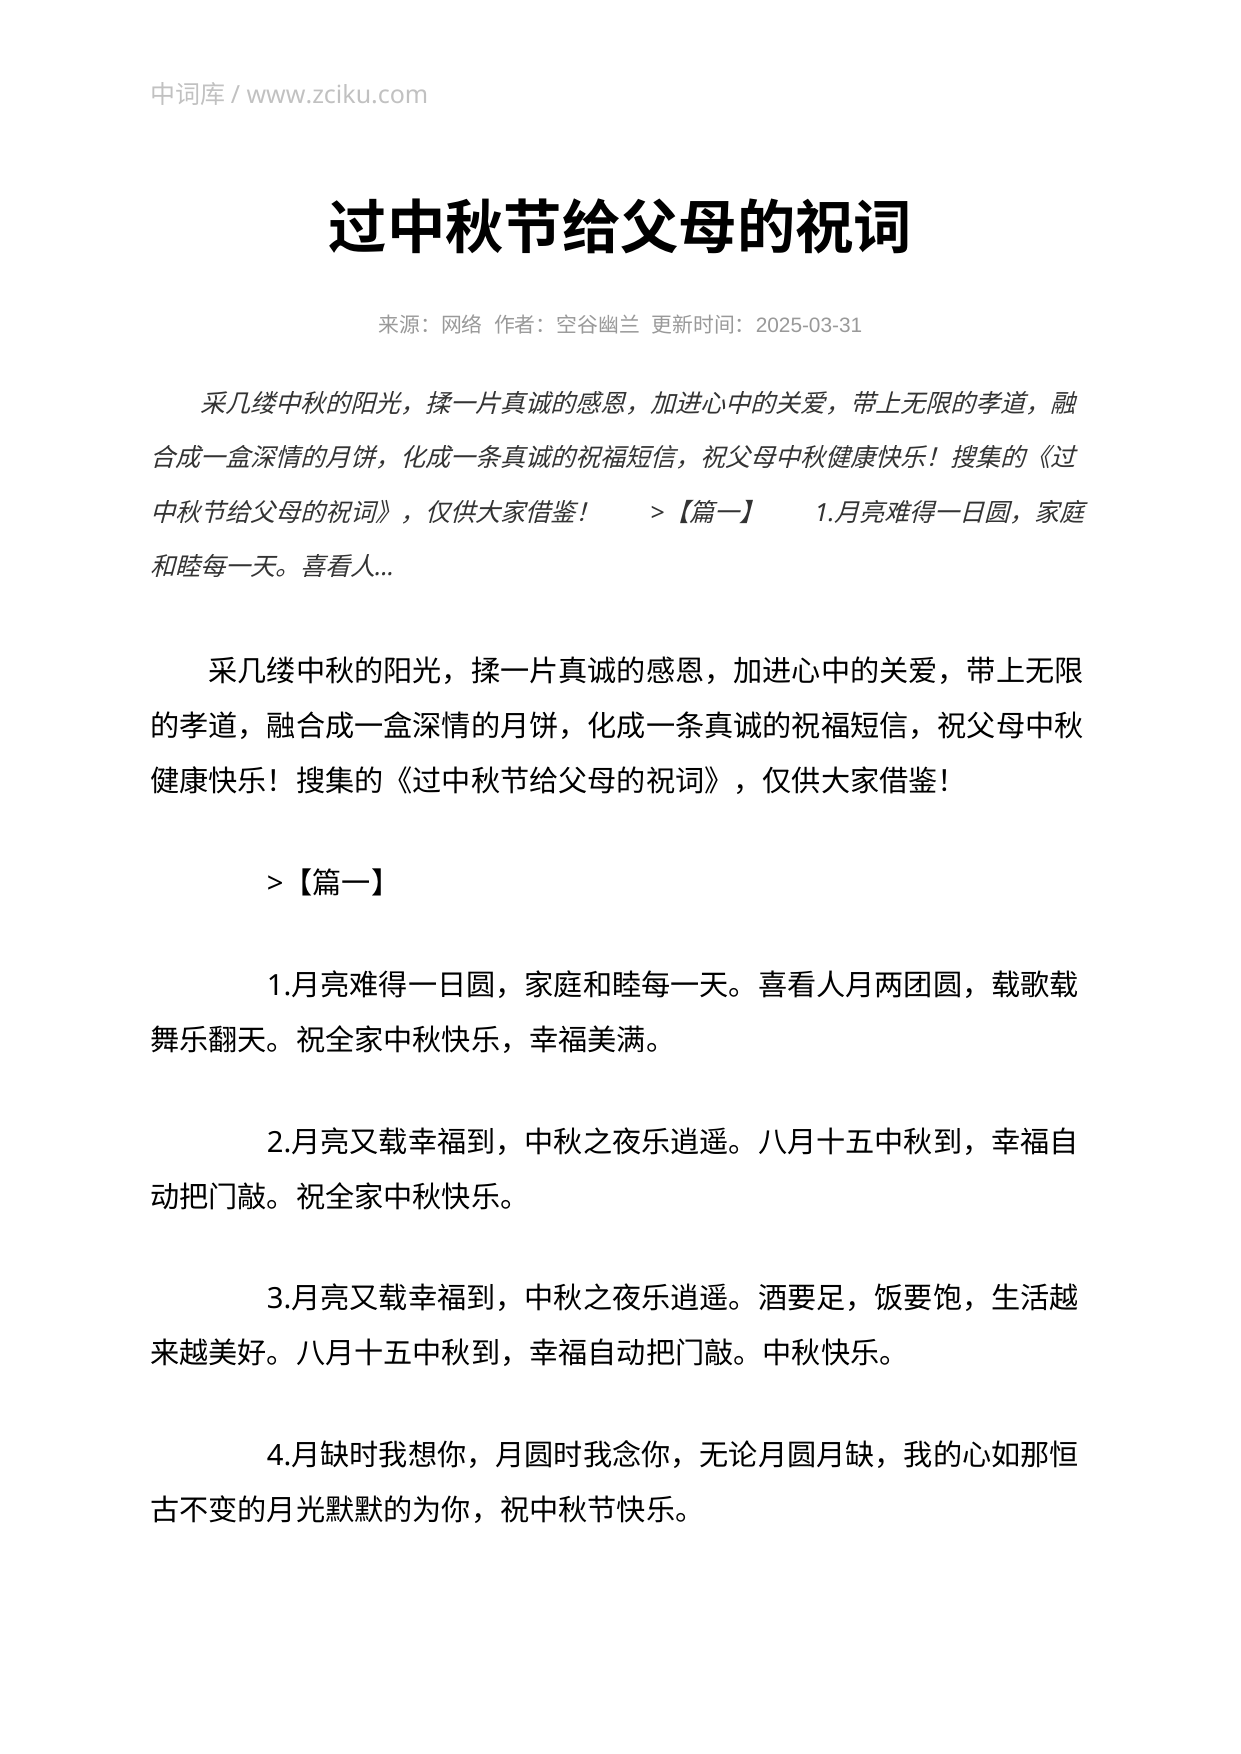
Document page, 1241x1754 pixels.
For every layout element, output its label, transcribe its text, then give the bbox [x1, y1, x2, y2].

text 3.月亮又载幸福到，中秋之夜乐逍遥。酒要足，饭要饱，生活越来越美好。八月十五中秋到，幸福自动把门敲。中秋快乐。 [150, 1275, 1090, 1372]
text 采几缕中秋的阳光，揉一片真诚的感恩，加进心中的关爱，带上无限的孝道，融合成一盒深情的月饼，化成一条真诚的祝福短信，祝父母中秋健康快乐！搜集的《过中秋节给父母的祝词》，仅供大家借鉴！ [150, 648, 1090, 800]
text 2.月亮又载幸福到，中秋之夜乐逍遥。八月十五中秋到，幸福自动把门敲。祝全家中秋快乐。 [150, 1118, 1090, 1215]
subtitle 过中秋节给父母的祝词 [150, 181, 1090, 266]
text >【篇一】 [150, 859, 1090, 902]
text 1.月亮难得一日圆，家庭和睦每一天。喜看人月两团圆，载歌载舞乐翻天。祝全家中秋快乐，幸福美满。 [150, 961, 1090, 1059]
text 4.月缺时我想你，月圆时我念你，无论月圆月缺，我的心如那恒古不变的月光默默的为你，祝中秋节快乐。 [150, 1432, 1090, 1529]
text 来源：网络 作者：空谷幽兰 更新时间：2025-03-31 [150, 313, 1090, 337]
text 采几缕中秋的阳光，揉一片真诚的感恩，加进心中的关爱，带上无限的孝道，融合成一盒深情的月饼，化成一条真诚的祝福短信，祝父母中秋健康快乐！搜集的《过中秋节给父母的祝词》，仅供大家借鉴！ >【篇一】 1.月亮难得一日圆，家庭和睦每一天。喜看人... [150, 383, 1090, 583]
